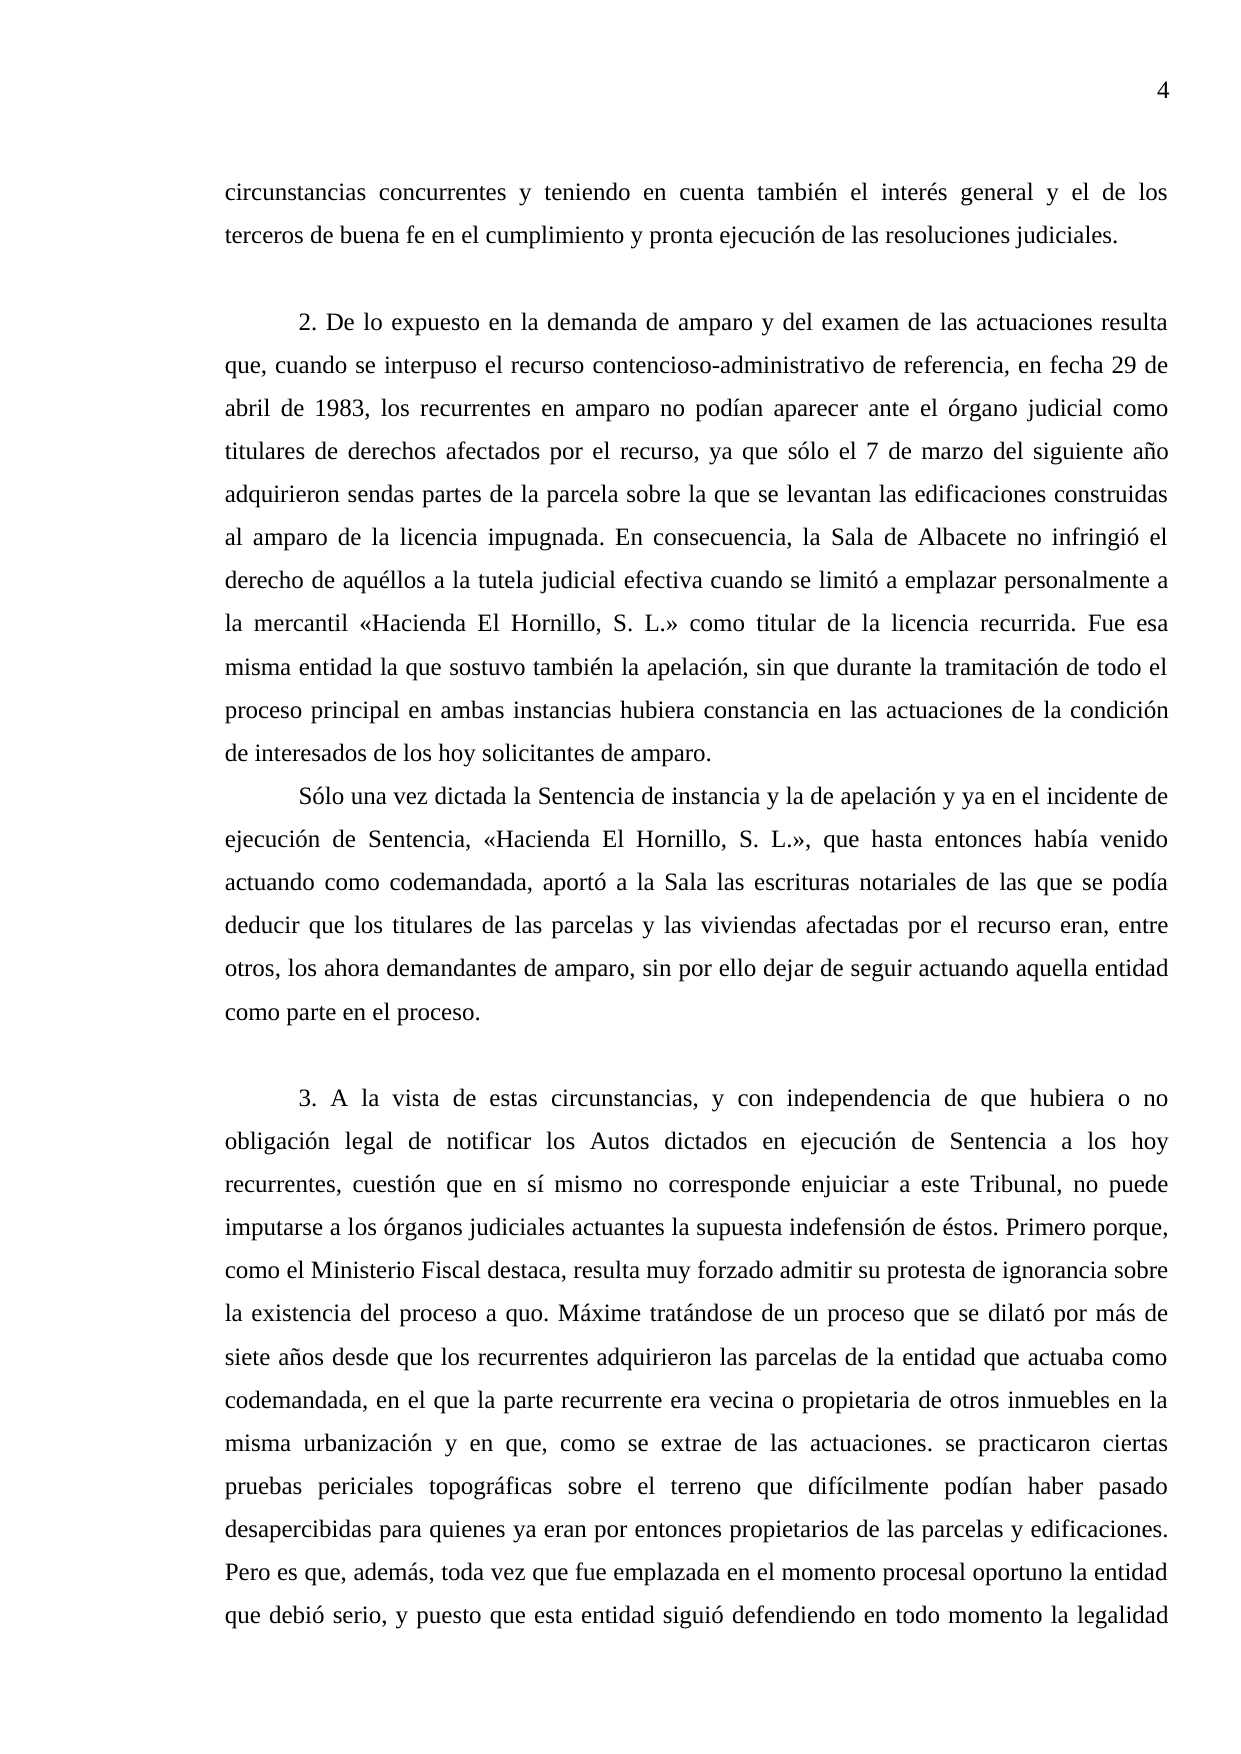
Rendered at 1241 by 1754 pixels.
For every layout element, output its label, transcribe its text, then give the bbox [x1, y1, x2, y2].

text Sólo una vez dictada la Sentencia de instancia y la de apelación y ya en el incidente de ejecución de Sentencia, «Hacienda El Hornillo, S. L.», que hasta entonces había venido actuando como codemandada, aportó a la Sala las escrituras notariales de las que se podía deducir que los titulares de las parcelas y las viviendas afectadas por el recurso eran, entre otros, los ahora demandantes de amparo, sin por ello dejar de seguir actuando aquella entidad como parte en el proceso. [224, 781, 1169, 1025]
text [224, 1083, 1169, 1629]
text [224, 177, 1169, 249]
text 2. De lo expuesto en la demanda de amparo y del examen de las actuaciones resulta que, cuando se interpuso el recurso contencioso-administrativo de referencia, en fecha 29 de abril de 1983, los recurrentes en amparo no podían aparecer ante el órgano judicial como titulares de derechos afectados por el recurso, ya que sólo el 7 de marzo del siguiente año adquirieron sendas partes de la parcela sobre la que se levantan las edificaciones construidas al amparo de la licencia impugnada. En consecuencia, la Sala de Albacete no infringió el derecho de aquéllos a la tutela judicial efectiva cuando se limitó a emplazar personalmente a la mercantil «Hacienda El Hornillo, S. L.» como titular de la licencia recurrida. Fue esa misma entidad la que sostuvo también la apelación, sin que durante la tramitación de todo el proceso principal en ambas instancias hubiera constancia en las actuaciones de la condición de interesados de los hoy solicitantes de amparo. [224, 307, 1169, 767]
